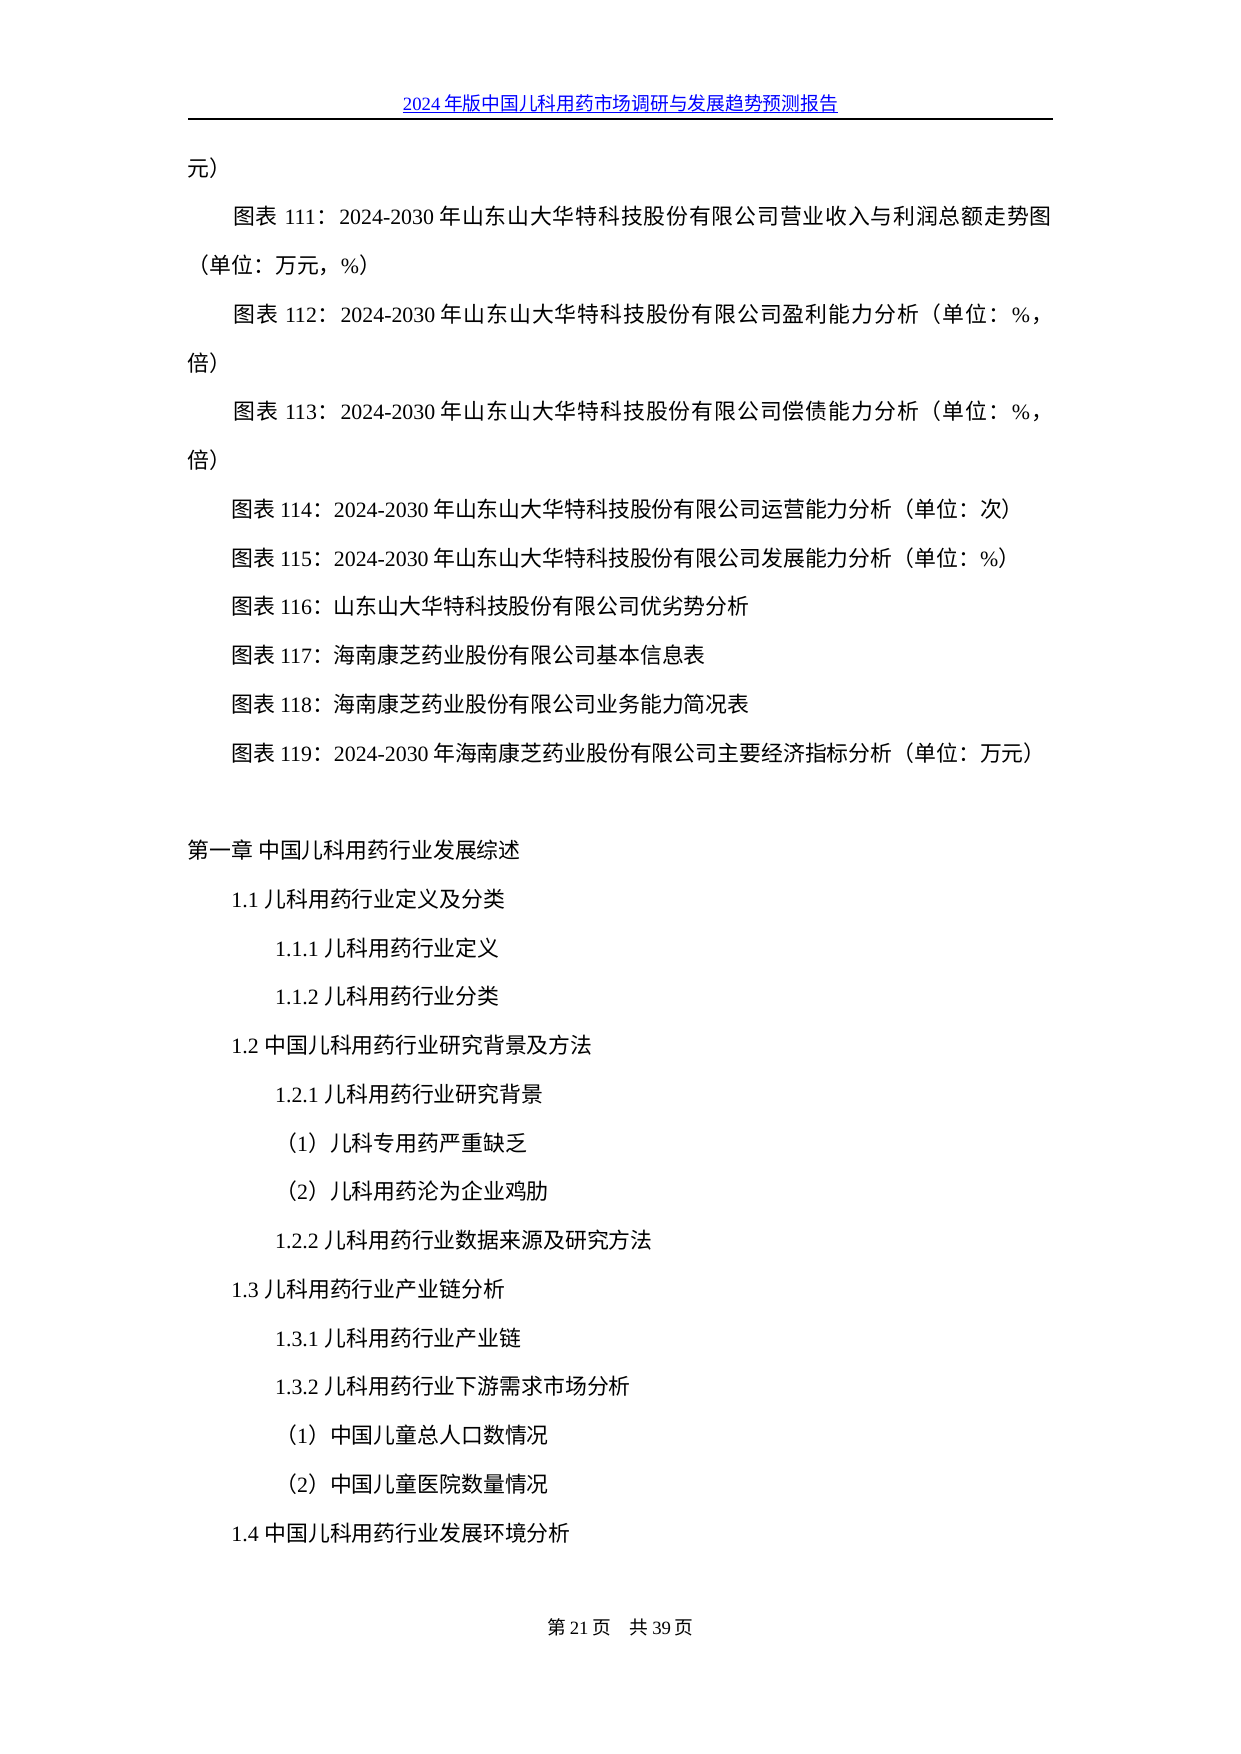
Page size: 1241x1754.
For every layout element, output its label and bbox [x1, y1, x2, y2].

text [187, 150, 1053, 1548]
